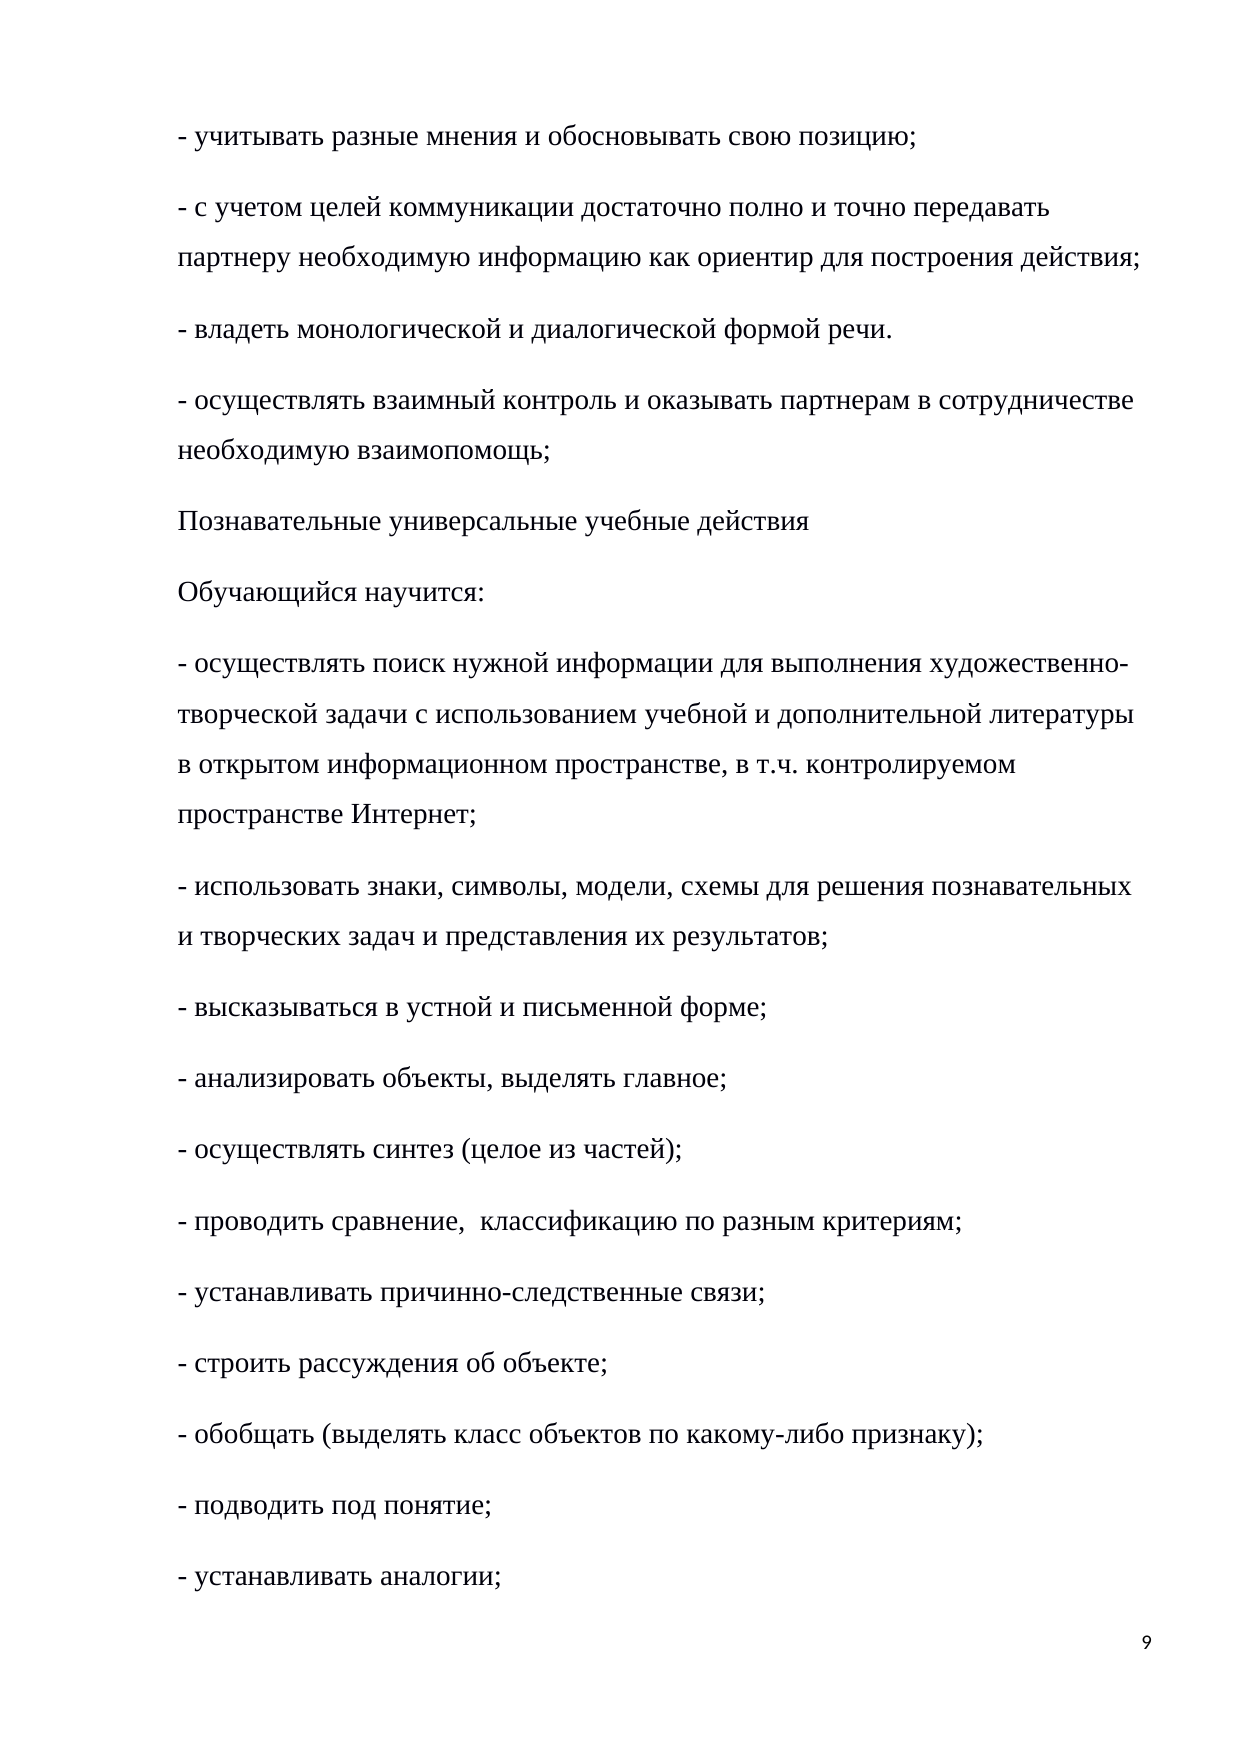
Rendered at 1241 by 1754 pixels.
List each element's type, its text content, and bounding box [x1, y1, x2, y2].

list - проводить сравнение, классификацию по разным критериям; [177, 1203, 1152, 1236]
list Обучающийся научится: [177, 574, 1152, 608]
list - с учетом целей коммуникации достаточно полно и точно передавать партнеру необходимую информацию как ориентир для построения действия; [177, 189, 1152, 273]
list - осуществлять поиск нужной информации для выполнения художественно-творческой задачи с использованием учебной и дополнительной литературы в открытом информационном пространстве, в т.ч. контролируемом пространстве Интернет; [177, 646, 1152, 830]
list - использовать знаки, символы, модели, схемы для решения познавательных и творческих задач и представления их результатов; [177, 868, 1152, 952]
list - строить рассуждения об объекте; [177, 1345, 1152, 1378]
list Познавательные универсальные учебные действия [177, 503, 1152, 537]
list - устанавливать аналогии; [177, 1558, 1152, 1592]
list - учитывать разные мнения и обосновывать свою позицию; [177, 118, 1152, 152]
list - осуществлять взаимный контроль и оказывать партнерам в сотрудничестве необходимую взаимопомощь; [177, 382, 1152, 466]
list - подводить под понятие; [177, 1487, 1152, 1521]
list - высказываться в устной и письменной форме; [177, 989, 1152, 1023]
list - обобщать (выделять класс объектов по какому-либо признаку); [177, 1416, 1152, 1449]
list - владеть монологической и диалогической формой речи. [177, 311, 1152, 344]
list - анализировать объекты, выделять главное; [177, 1060, 1152, 1094]
list - устанавливать причинно-следственные связи; [177, 1274, 1152, 1307]
list - осуществлять синтез (целое из частей); [177, 1131, 1152, 1165]
